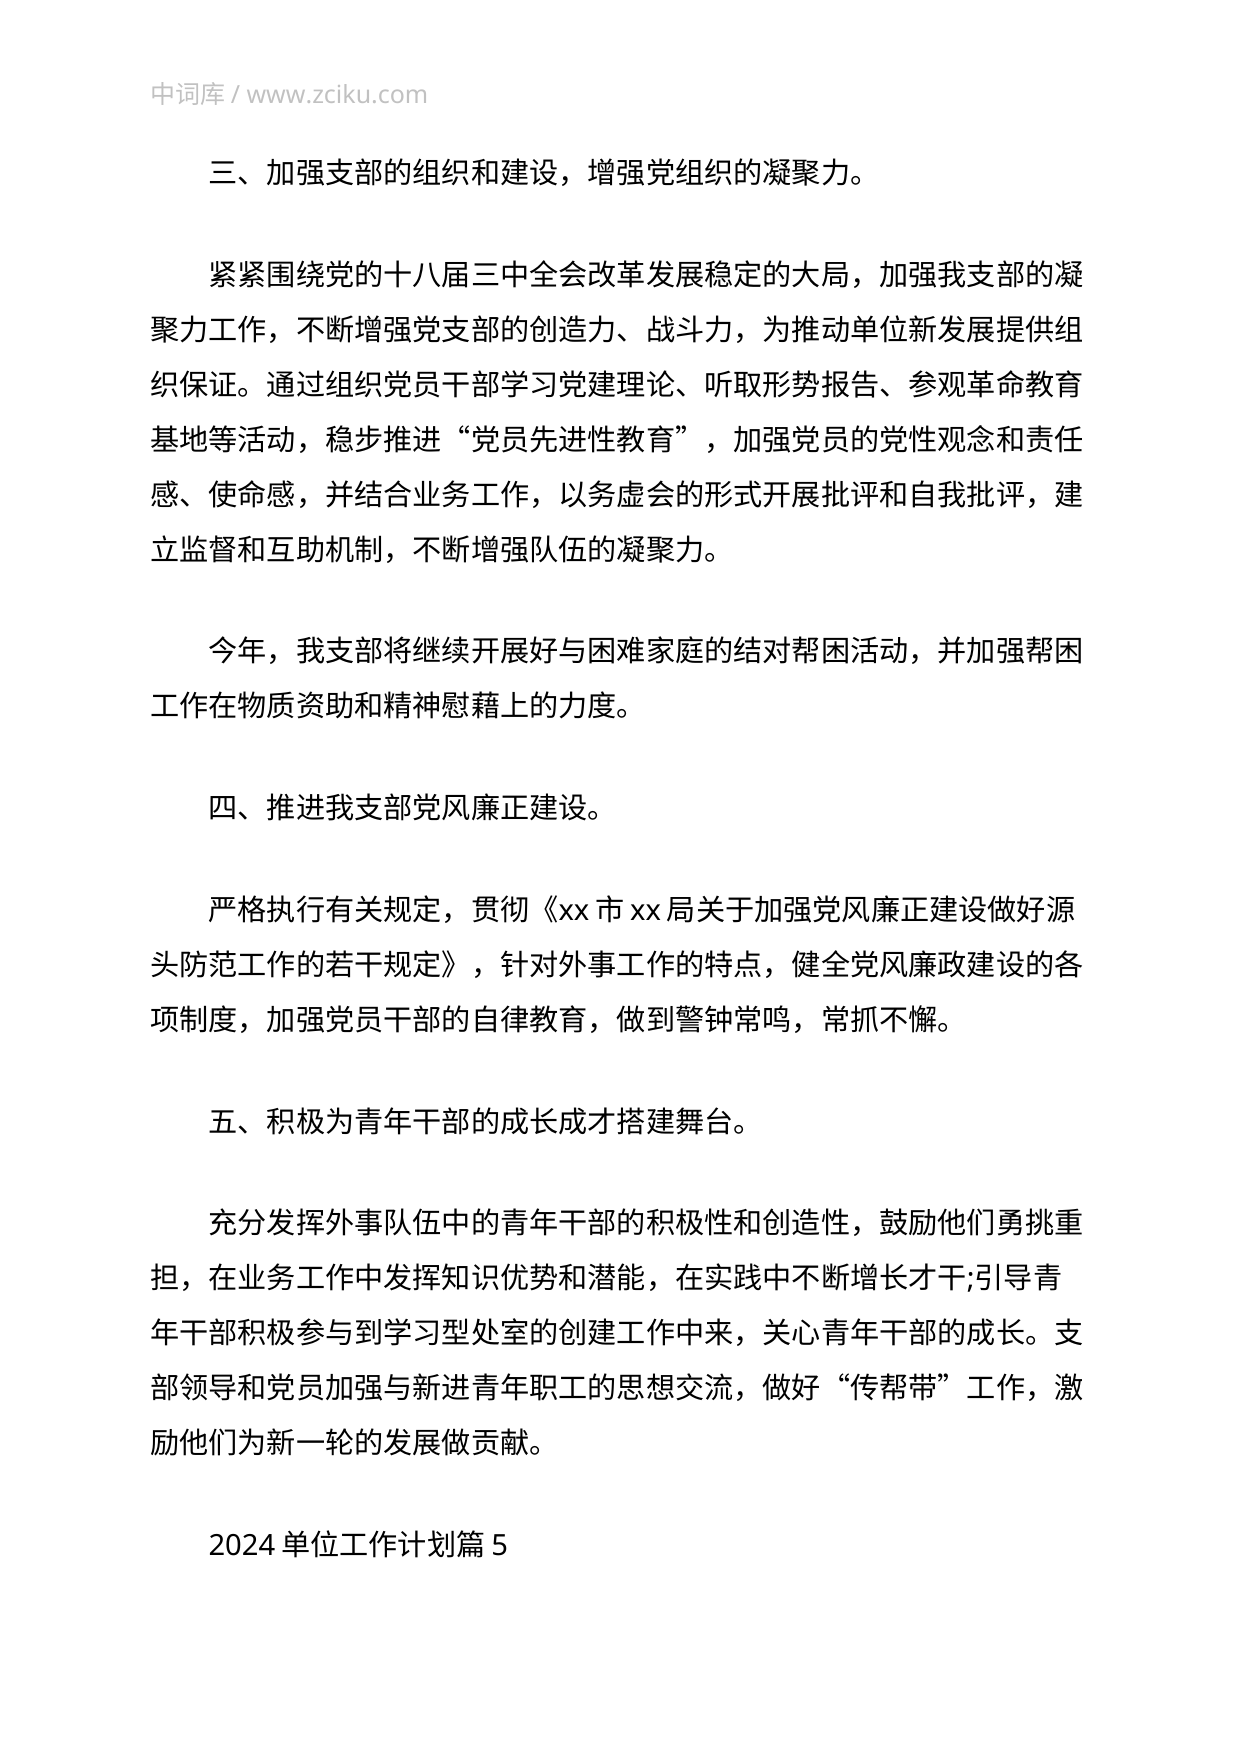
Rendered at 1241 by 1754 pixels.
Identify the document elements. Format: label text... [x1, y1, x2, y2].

text 2024单位工作计划篇5 [150, 1521, 1090, 1564]
text 充分发挥外事队伍中的青年干部的积极性和创造性，鼓励他们勇挑重担，在业务工作中发挥知识优势和潜能，在实践中不断增长才干;引导青年干部积极参与到学习型处室的创建工作中来，关心青年干部的成长。支部领导和党员加强与新进青年职工的思想交流，做好“传帮带”工作，激励他们为新一轮的发展做贡献。 [150, 1200, 1090, 1462]
text 严格执行有关规定，贯彻《xx市xx局关于加强党风廉正建设做好源头防范工作的若干规定》，针对外事工作的特点，健全党风廉政建设的各项制度，加强党员干部的自律教育，做到警钟常鸣，常抓不懈。 [150, 886, 1090, 1039]
text 四、推进我支部党风廉正建设。 [150, 785, 1090, 827]
text 紧紧围绕党的十八届三中全会改革发展稳定的大局，加强我支部的凝聚力工作，不断增强党支部的创造力、战斗力，为推动单位新发展提供组织保证。通过组织党员干部学习党建理论、听取形势报告、参观革命教育基地等活动，稳步推进“党员先进性教育”，加强党员的党性观念和责任感、使命感，并结合业务工作，以务虚会的形式开展批评和自我批评，建立监督和互助机制，不断增强队伍的凝聚力。 [150, 252, 1090, 568]
text 三、加强支部的组织和建设，增强党组织的凝聚力。 [150, 150, 1090, 192]
text 今年，我支部将继续开展好与困难家庭的结对帮困活动，并加强帮困工作在物质资助和精神慰藉上的力度。 [150, 628, 1090, 725]
text 五、积极为青年干部的成长成才搭建舞台。 [150, 1098, 1090, 1140]
